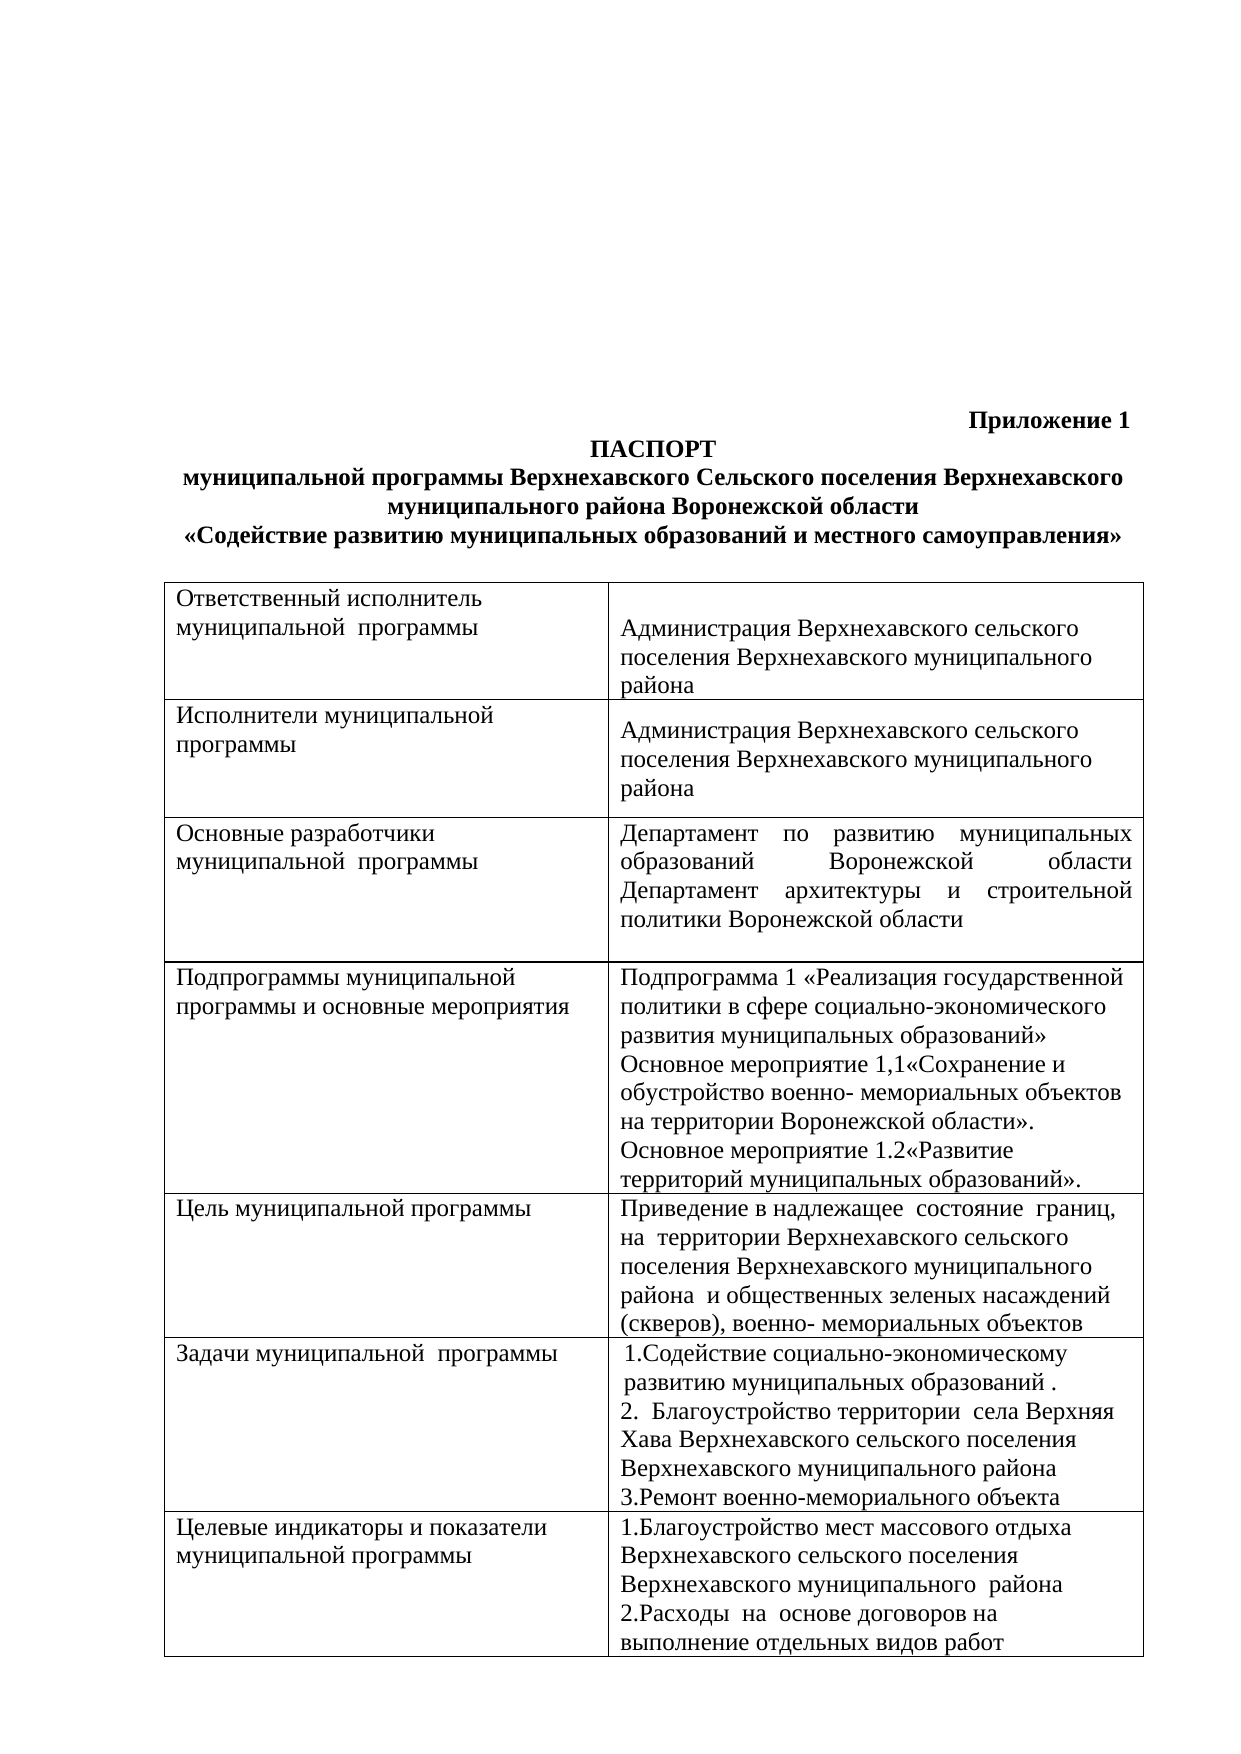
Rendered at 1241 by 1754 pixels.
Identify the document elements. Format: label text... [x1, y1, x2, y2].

table_cell Администрация Верхнехавского сельского поселения Верхнехавского муниципального района [609, 583, 1143, 699]
table_cell Исполнители муниципальной программы [165, 700, 608, 817]
table_cell Приведение в надлежащее состояние границ, на территории Верхнехавского сельского поселения Верхнехавского муниципального района и общественных зеленых насаждений (скверов), военно- мемориальных объектов [609, 1194, 1143, 1337]
table_cell Задачи муниципальной программы [165, 1338, 608, 1511]
table_cell Департамент по развитию муниципальных образований Воронежской области Департамент архитектуры и строительной политики Воронежской области [609, 818, 1143, 961]
table_cell Подпрограммы муниципальной программы и основные мероприятия [165, 963, 608, 1192]
table_cell Ответственный исполнитель муниципальной программы [165, 583, 608, 699]
table_cell Подпрограмма 1 «Реализация государственной политики в сфере социально-экономического развития муниципальных образований» Основное мероприятие 1,1«Сохранение и обустройство военно- мемориальных объектов на территории Воронежской области». Основное мероприятие 1.2«Развитие территорий муниципальных образований». [609, 963, 1143, 1192]
table_cell Целевые индикаторы и показатели муниципальной программы [165, 1512, 608, 1656]
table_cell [165, 89, 1142, 582]
table_cell 1.Благоустройство мест массового отдыха Верхнехавского сельского поселения Верхнехавского муниципального района 2.Расходы на основе договоров на выполнение отдельных видов работ [609, 1512, 1143, 1656]
table_cell Основные разработчики муниципальной программы [165, 818, 608, 961]
table_cell Администрация Верхнехавского сельского поселения Верхнехавского муниципального района [609, 700, 1143, 817]
table_cell Цель муниципальной программы [165, 1194, 608, 1337]
table_cell 1.Содействие социально-экономическому развитию муниципальных образований . 2. Благоустройство территории села Верхняя Хава Верхнехавского сельского поселения Верхнехавского муниципального района 3.Ремонт военно-мемориального объекта [609, 1338, 1143, 1511]
